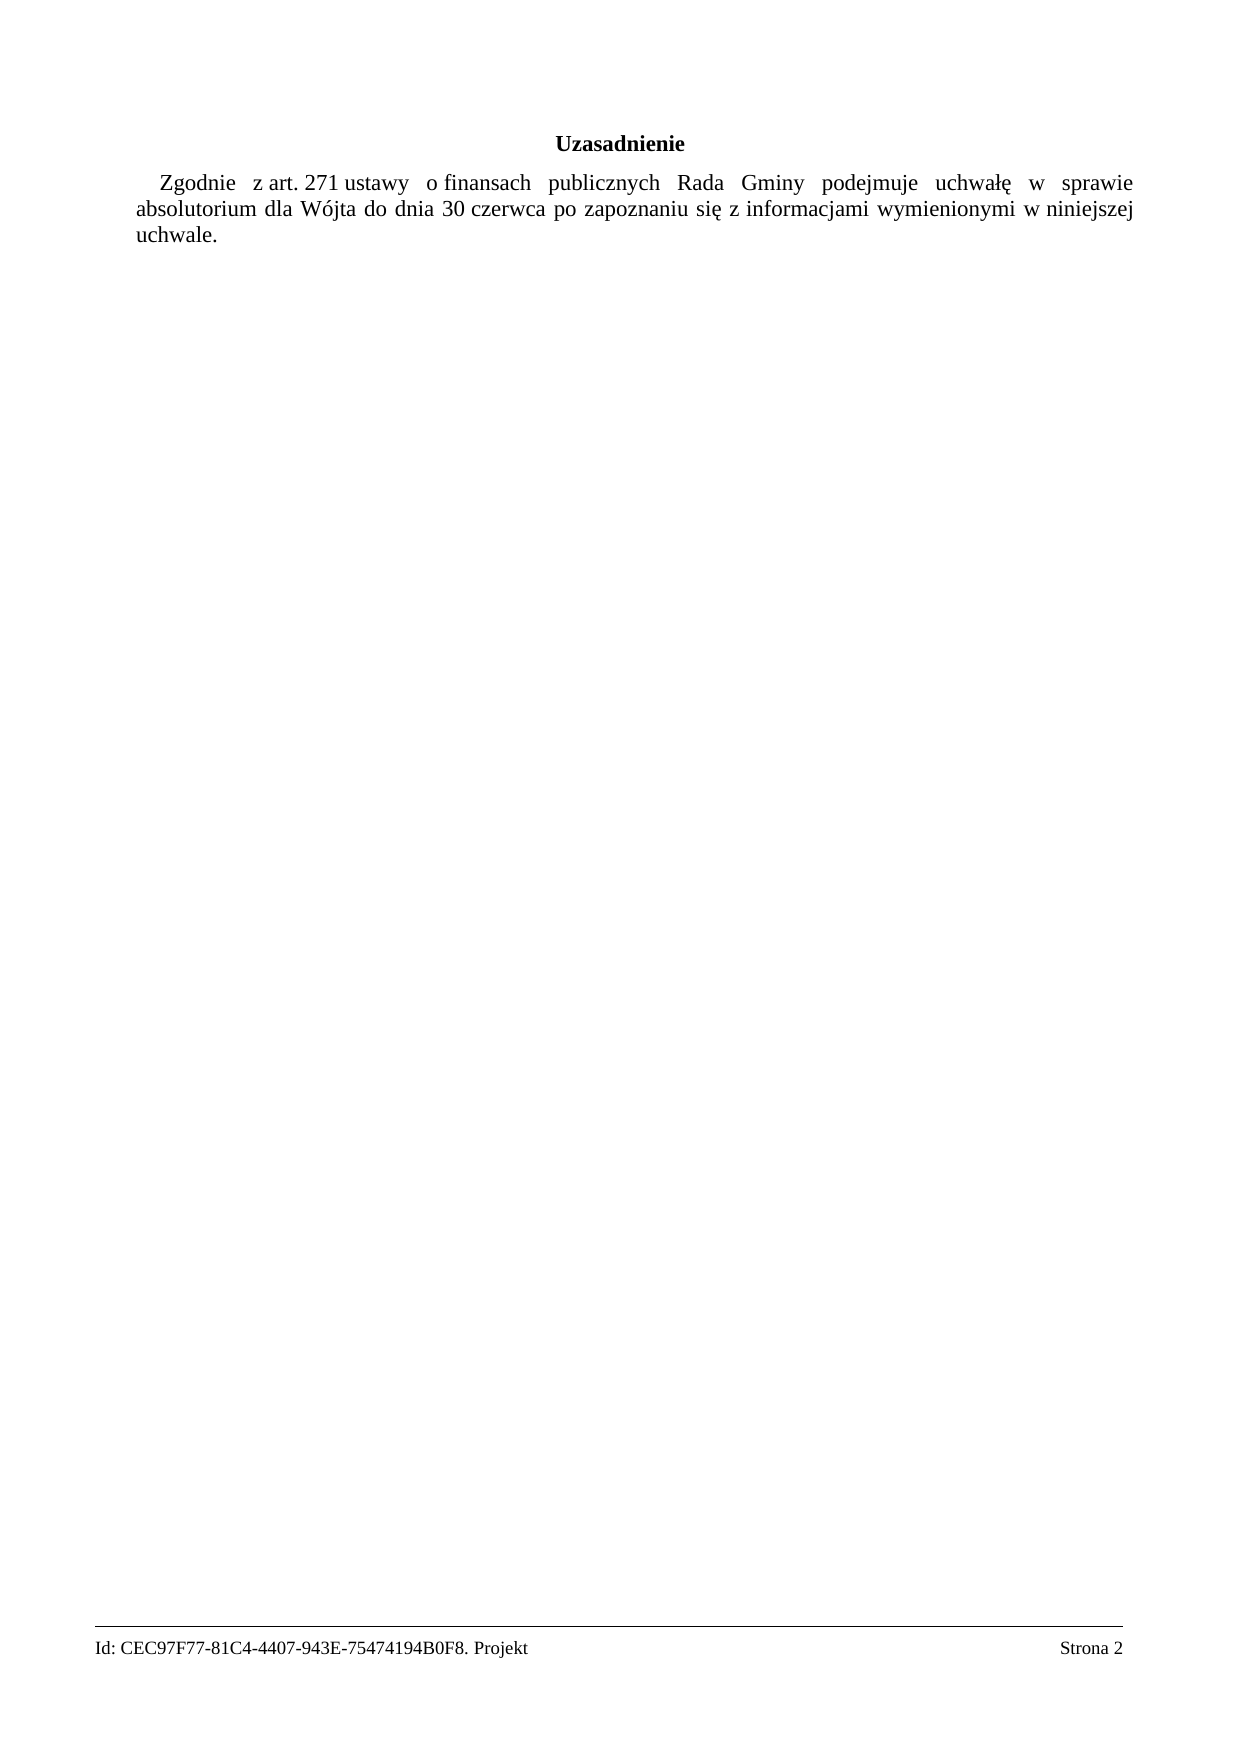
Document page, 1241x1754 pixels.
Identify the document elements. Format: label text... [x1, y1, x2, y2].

text Zgodnie z art. 271 ustawy o finansach publicznych Rada Gminy podejmuje uchwałę w sprawie absolutorium dla Wójta do dnia 30 czerwca po zapoznaniu się z informacjami wymienionymi w niniejszej uchwale. [136, 168, 1134, 248]
text Uzasadnienie [106, 130, 1134, 156]
